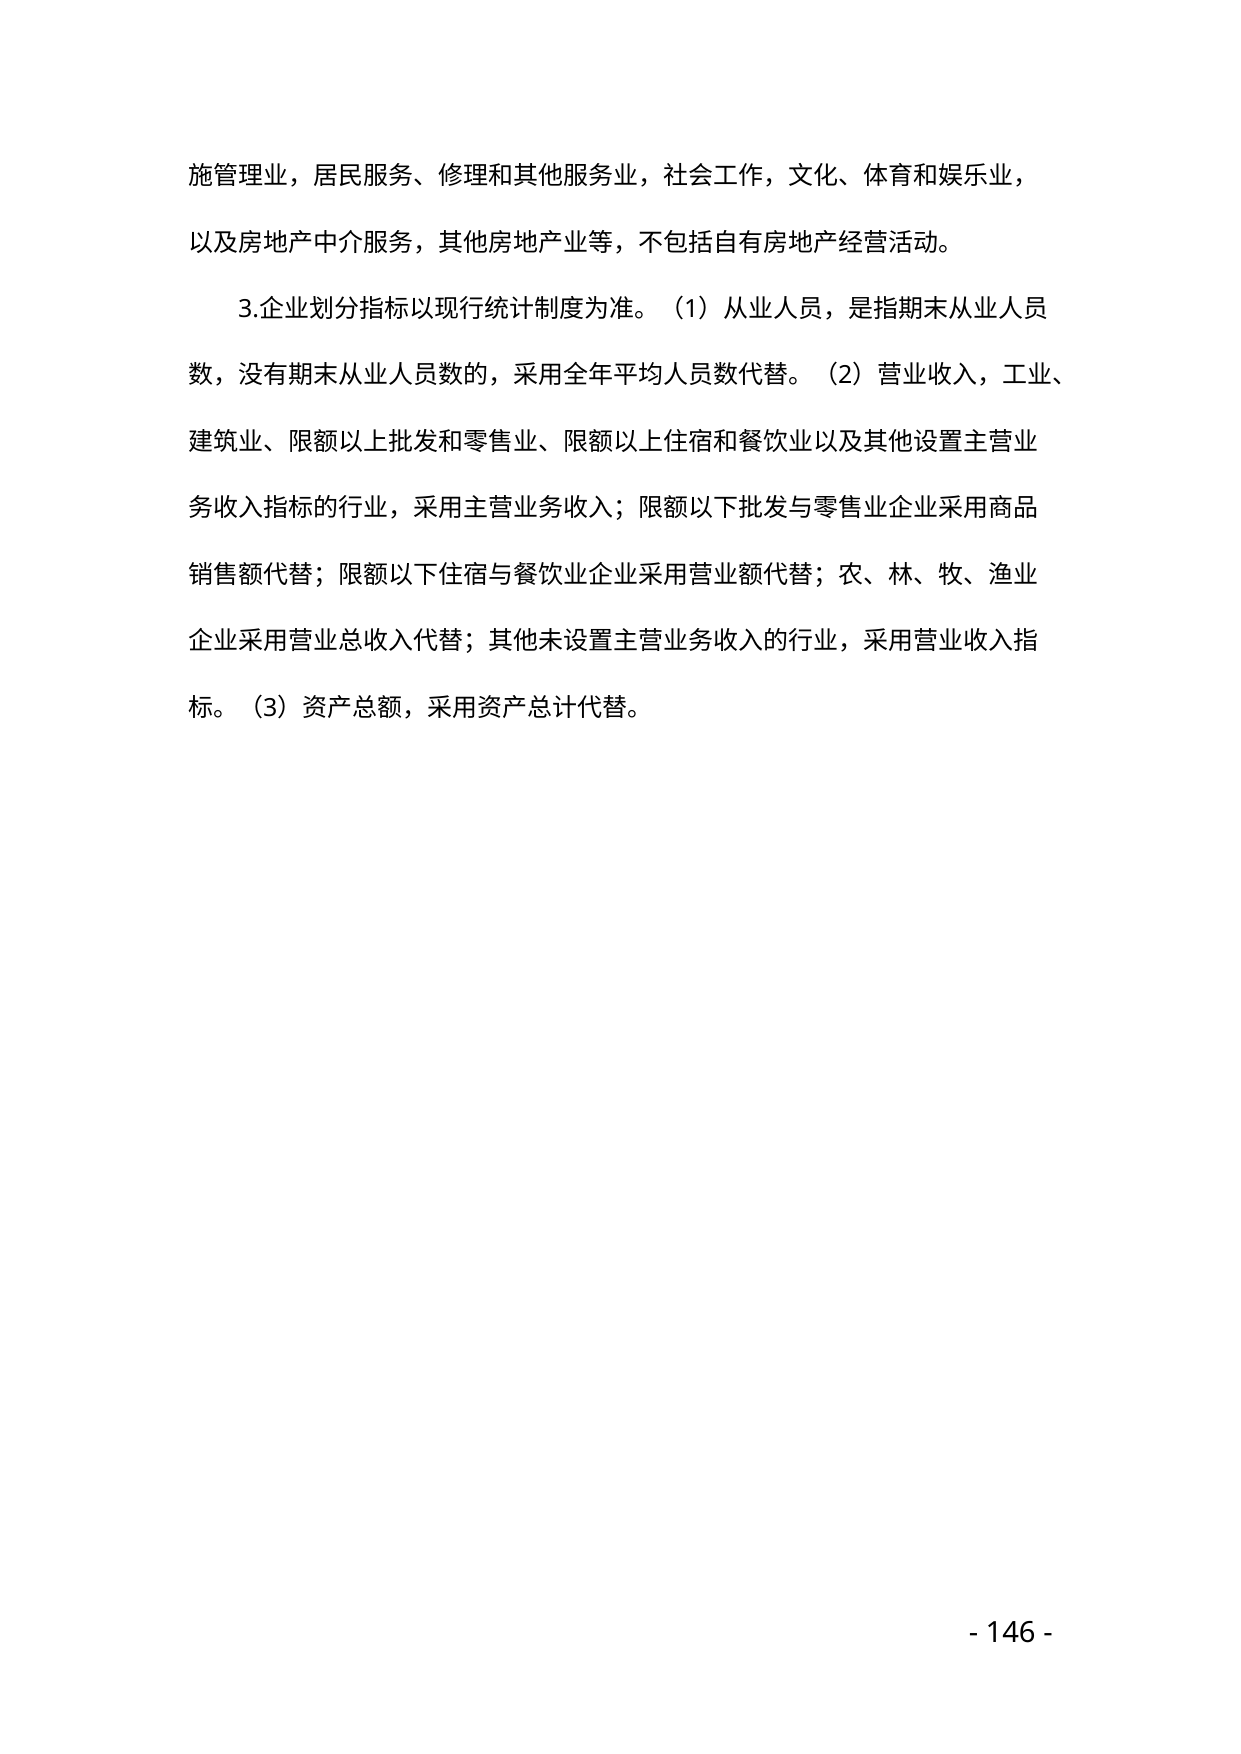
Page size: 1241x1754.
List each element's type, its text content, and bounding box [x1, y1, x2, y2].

text 3.企业划分指标以现行统计制度为准。（1）从业人员，是指期末从业人员数，没有期末从业人员数的，采用全年平均人员数代替。（2）营业收入，工业、建筑业、限额以上批发和零售业、限额以上住宿和餐饮业以及其他设置主营业务收入指标的行业，采用主营业务收入；限额以下批发与零售业企业采用商品销售额代替；限额以下住宿与餐饮业企业采用营业额代替；农、林、牧、渔业企业采用营业总收入代替；其他未设置主营业务收入的行业，采用营业收入指标。（3）资产总额，采用资产总计代替。 [188, 273, 1052, 739]
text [188, 141, 1052, 273]
